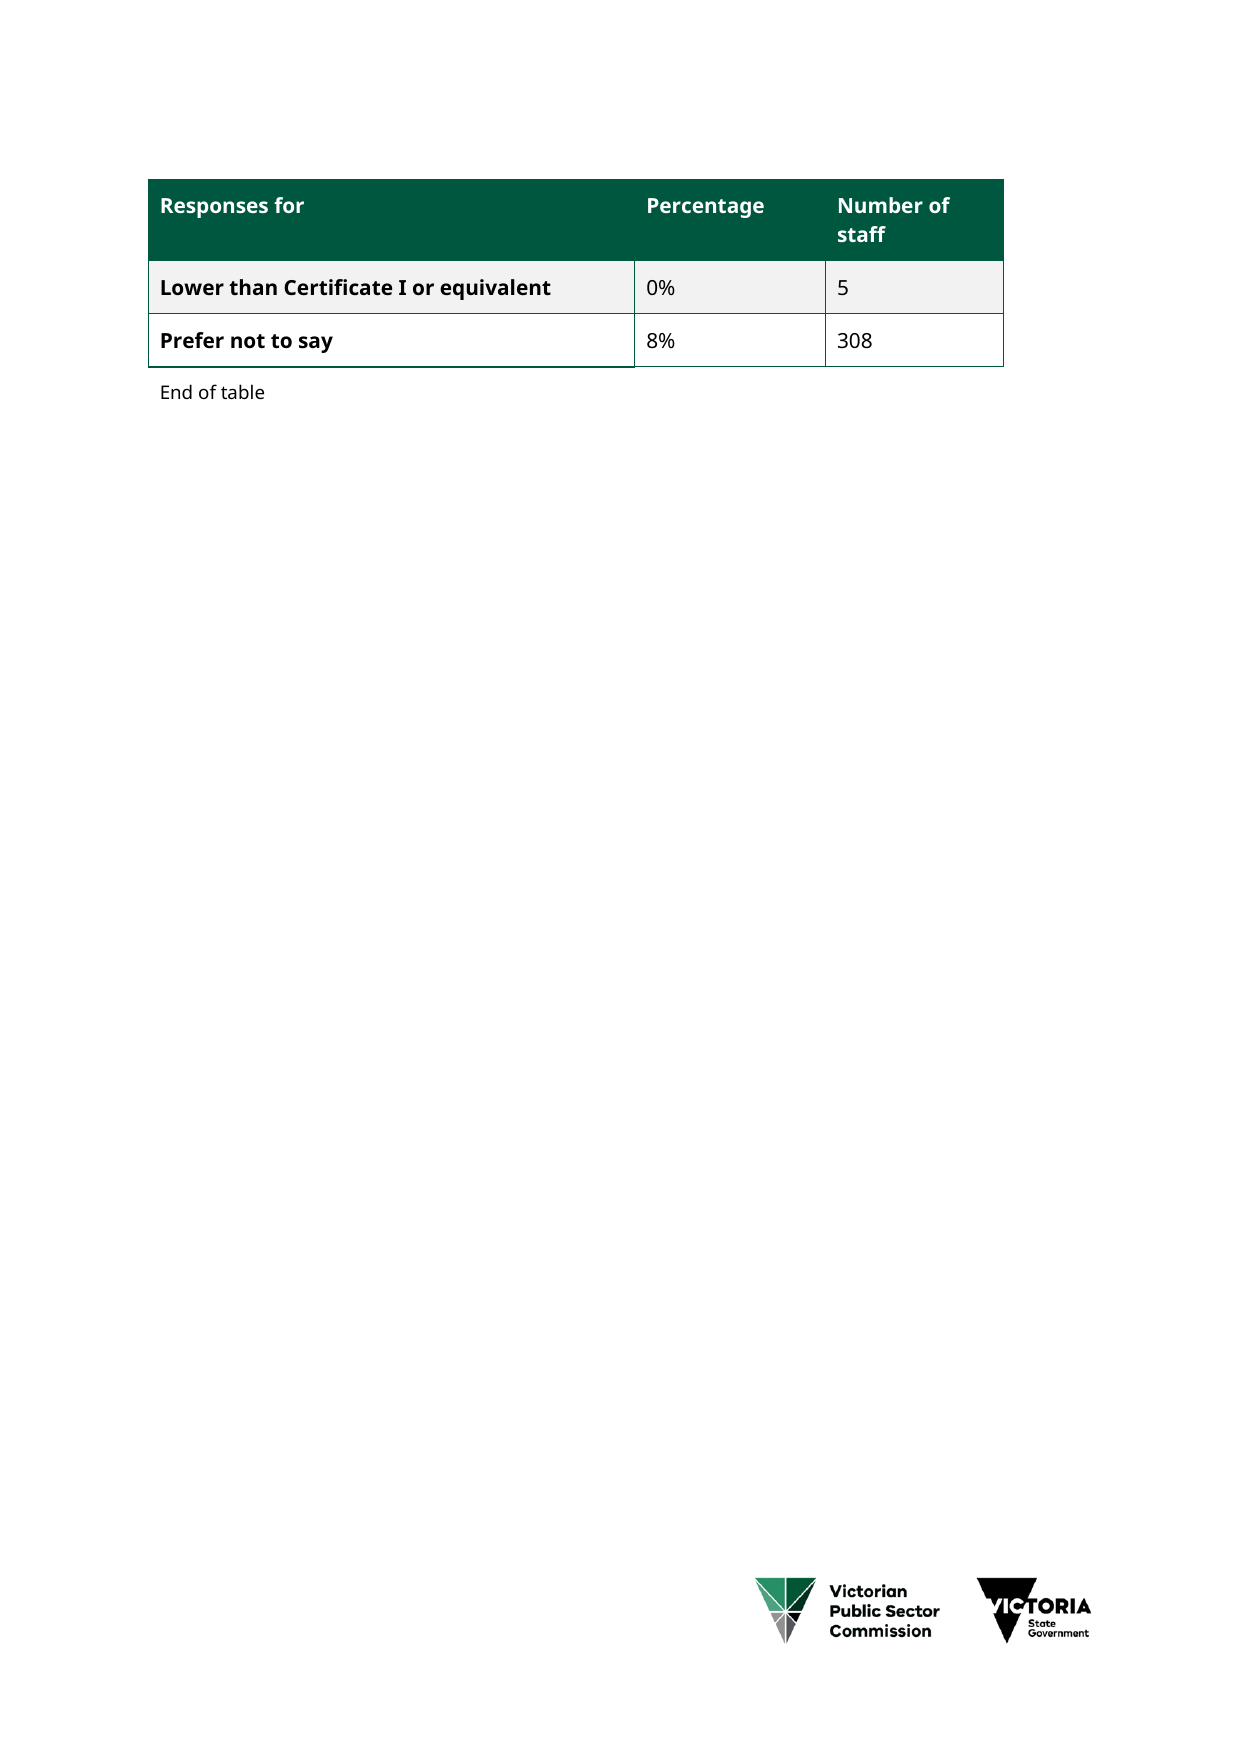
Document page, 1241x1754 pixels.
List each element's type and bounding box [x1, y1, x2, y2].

picture [754, 1577, 1093, 1645]
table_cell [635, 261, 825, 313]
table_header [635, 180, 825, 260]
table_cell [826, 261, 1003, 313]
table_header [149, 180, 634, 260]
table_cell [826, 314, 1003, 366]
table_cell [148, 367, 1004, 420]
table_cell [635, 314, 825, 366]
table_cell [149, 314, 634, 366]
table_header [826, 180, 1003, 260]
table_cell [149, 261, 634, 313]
